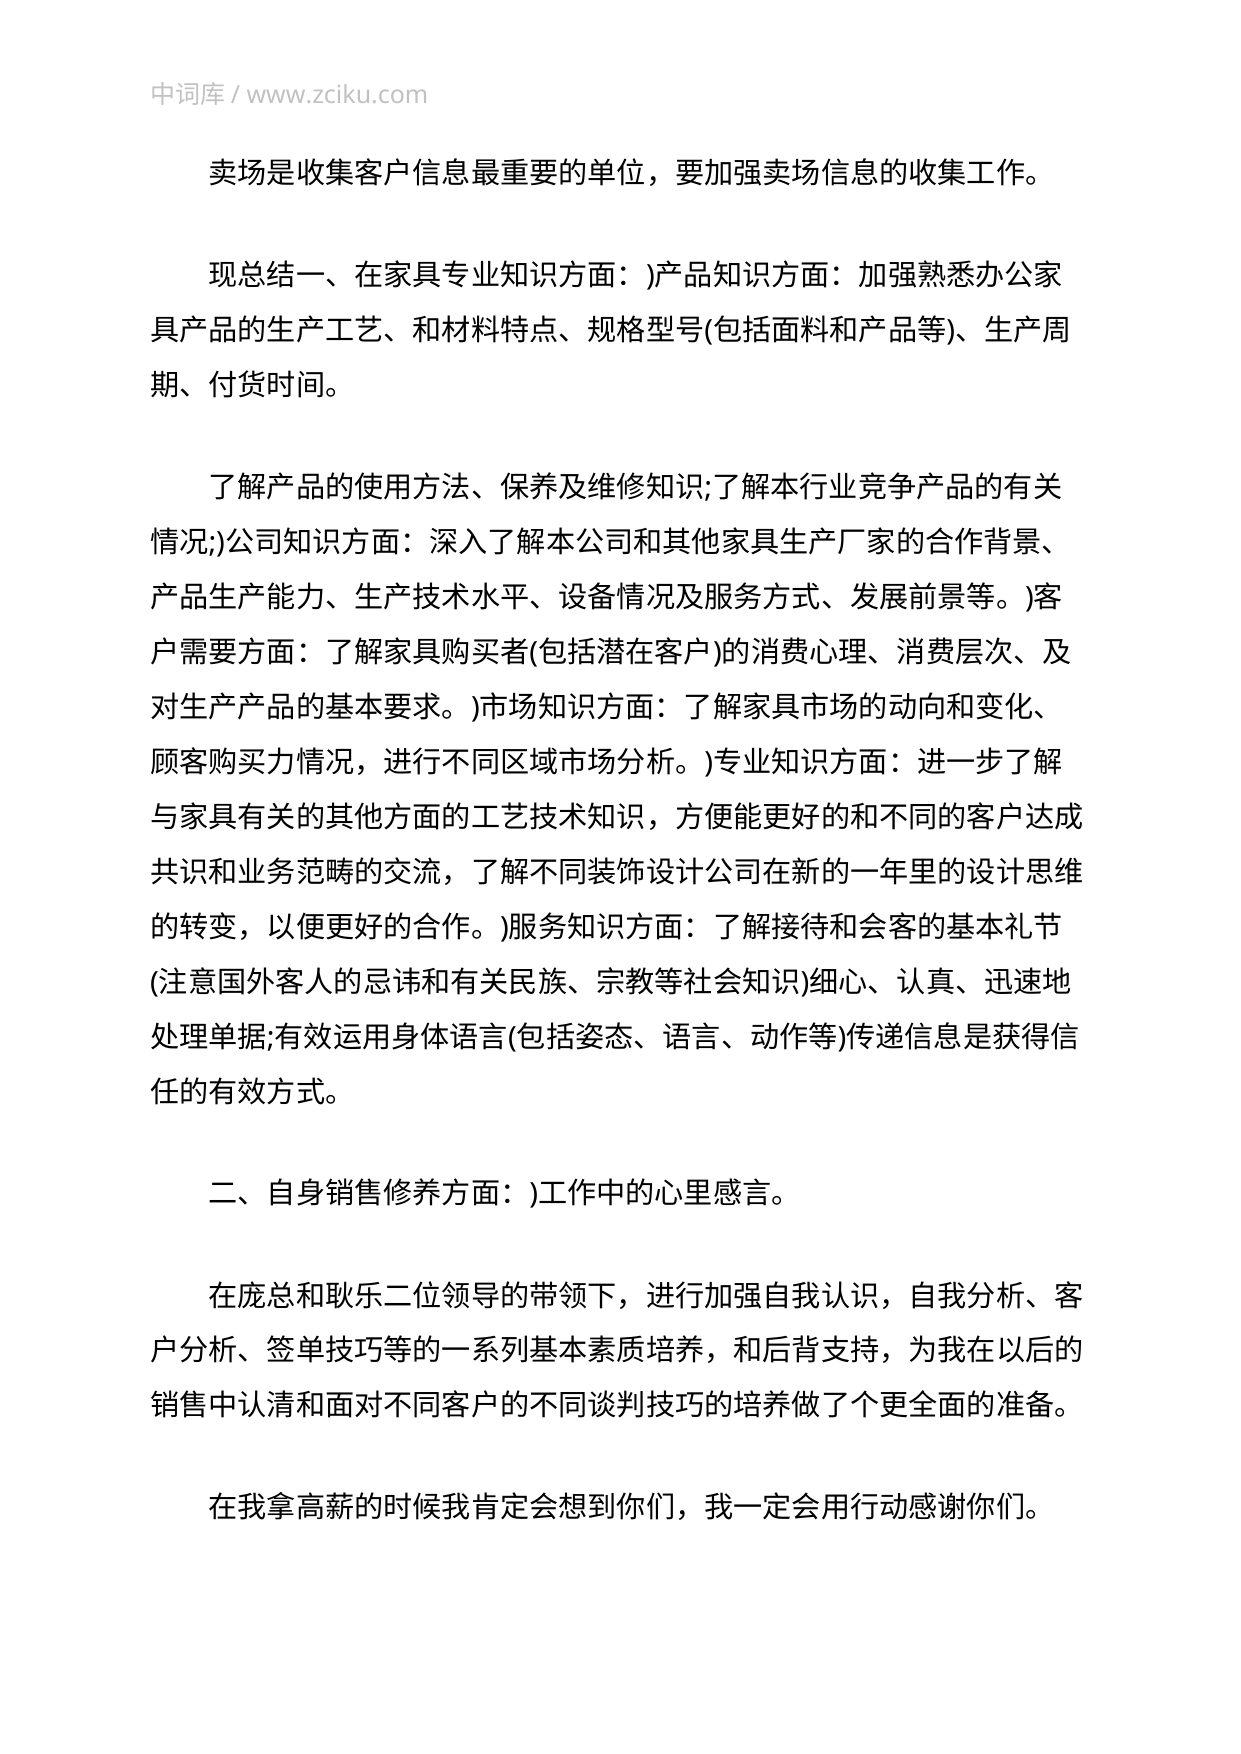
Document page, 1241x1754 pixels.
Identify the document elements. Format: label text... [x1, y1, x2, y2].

text 卖场是收集客户信息最重要的单位，要加强卖场信息的收集工作。 [150, 150, 1090, 192]
text 现总结一、在家具专业知识方面：)产品知识方面：加强熟悉办公家具产品的生产工艺、和材料特点、规格型号(包括面料和产品等)、生产周期、付货时间。 [150, 252, 1090, 404]
text 在庞总和耿乐二位领导的带领下，进行加强自我认识，自我分析、客户分析、签单技巧等的一系列基本素质培养，和后背支持，为我在以后的销售中认清和面对不同客户的不同谈判技巧的培养做了个更全面的准备。 [150, 1272, 1090, 1424]
text 在我拿高薪的时候我肯定会想到你们，我一定会用行动感谢你们。 [150, 1484, 1090, 1526]
text 了解产品的使用方法、保养及维修知识;了解本行业竞争产品的有关情况;)公司知识方面：深入了解本公司和其他家具生产厂家的合作背景、产品生产能力、生产技术水平、设备情况及服务方式、发展前景等。)客户需要方面：了解家具购买者(包括潜在客户)的消费心理、消费层次、及对生产产品的基本要求。)市场知识方面：了解家具市场的动向和变化、顾客购买力情况，进行不同区域市场分析。)专业知识方面：进一步了解与家具有关的其他方面的工艺技术知识，方便能更好的和不同的客户达成共识和业务范畴的交流，了解不同装饰设计公司在新的一年里的设计思维的转变，以便更好的合作。)服务知识方面：了解接待和会客的基本礼节(注意国外客人的忌讳和有关民族、宗教等社会知识)细心、认真、迅速地处理单据;有效运用身体语言(包括姿态、语言、动作等)传递信息是获得信任的有效方式。 [150, 463, 1090, 1111]
text 二、自身销售修养方面：)工作中的心里感言。 [150, 1170, 1090, 1212]
